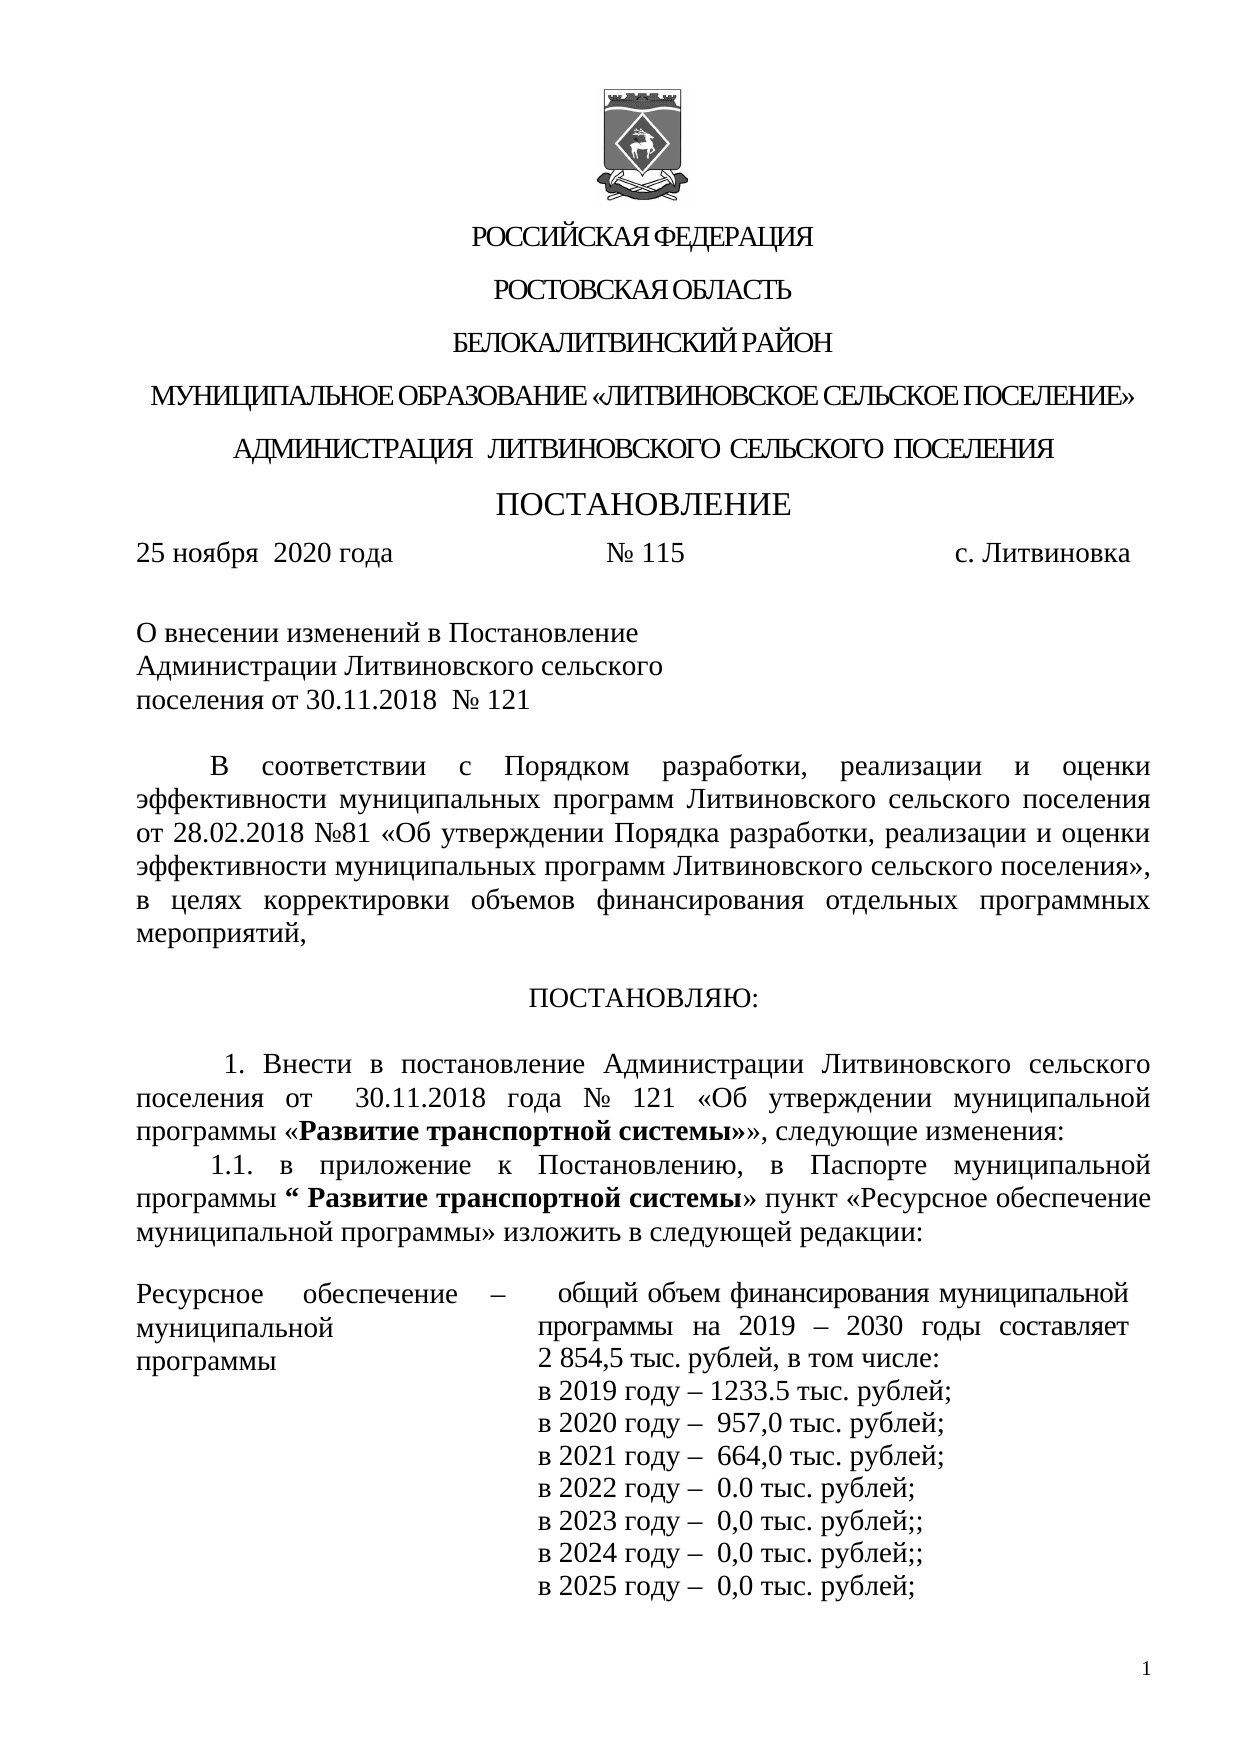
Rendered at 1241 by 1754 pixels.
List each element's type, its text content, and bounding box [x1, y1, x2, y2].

text БЕЛОКАЛИТВИНСКИЙ РАЙОН [136, 325, 1152, 366]
text В соответствии с Порядком разработки, реализации и оценки эффективности муниципальных программ Литвиновского сельского поселения от 28.02.2018 №81 «Об утверждении Порядка разработки, реализации и оценки эффективности муниципальных программ Литвиновского сельского поселения», в целях корректировки объемов финансирования отдельных программных мероприятий, [136, 748, 1152, 949]
subtitle ПОСТАНОВЛЕНИЕ [136, 484, 1152, 523]
text 25 ноября 2020 года № 115 с. Литвиновка [136, 535, 1152, 569]
text РОССИЙСКАЯ ФЕДЕРАЦИЯ [136, 219, 1152, 260]
table_header – [469, 1276, 526, 1601]
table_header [526, 1276, 1140, 1601]
text РОСТОВСКАЯ ОБЛАСТЬ [136, 272, 1152, 313]
text 1.1. в приложение к Постановлению, в Паспорте муниципальной программы “ Развитие транспортной системы» пункт «Ресурсное обеспечение муниципальной программы» изложить в следующей редакции: [136, 1147, 1152, 1247]
text ПОСТАНОВЛЯЮ: [136, 981, 1152, 1014]
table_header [125, 1276, 469, 1601]
subtitle АДМИНИСТРАЦИЯ ЛИТВИНОВСКОГО СЕЛЬСКОГО ПОСЕЛЕНИЯ [136, 431, 1152, 472]
picture [596, 86, 691, 207]
text 1. Внести в постановление Администрации Литвиновского сельского поселения от 30.11.2018 года № 121 «Об утверждении муниципальной программы «Развитие транспортной системы»», следующие изменения: [136, 1046, 1152, 1147]
text МУНИЦИПАЛЬНОЕ ОБРАЗОВАНИЕ «ЛИТВИНОВСКОЕ СЕЛЬСКОЕ ПОСЕЛЕНИЕ» [136, 378, 1152, 419]
text О внесении изменений в Постановление Администрации Литвиновского сельского поселения от 30.11.2018 № 121 [136, 615, 712, 715]
